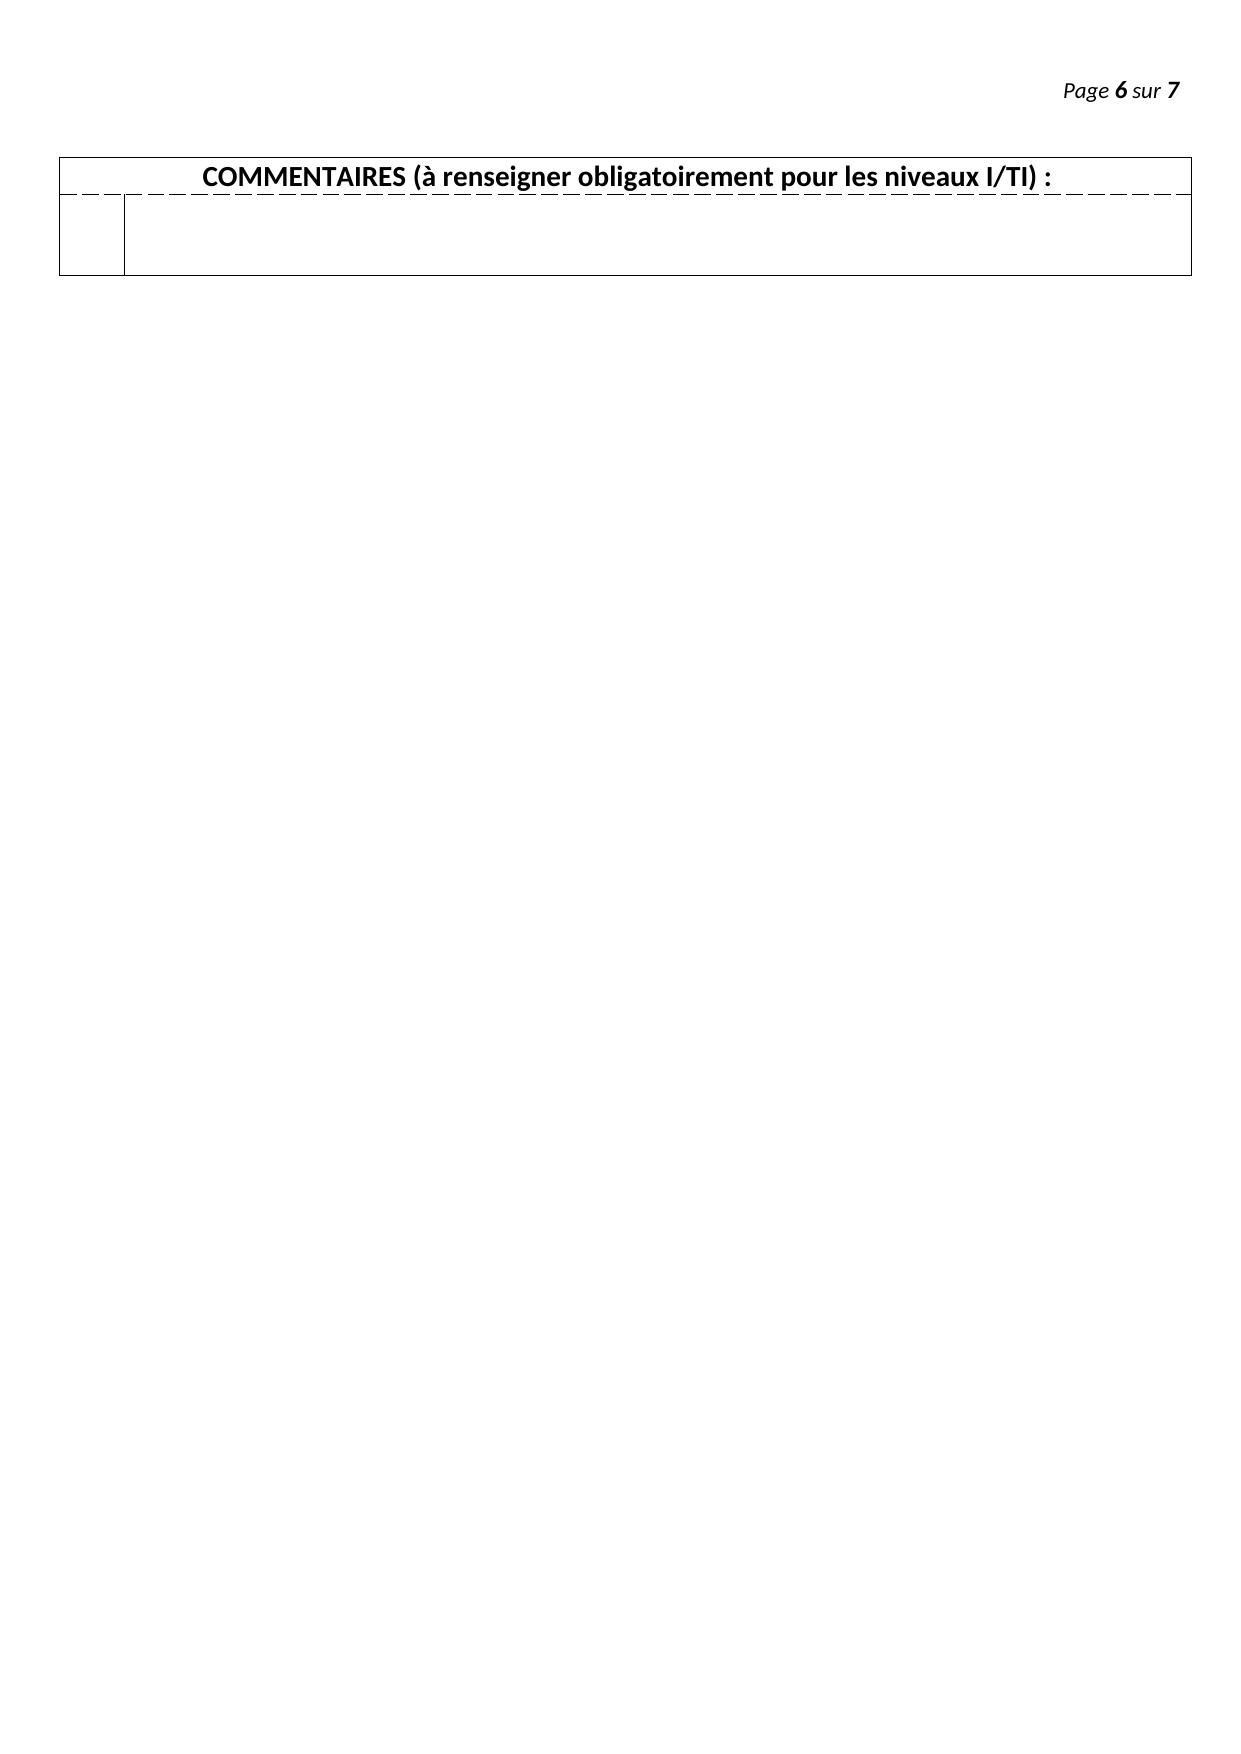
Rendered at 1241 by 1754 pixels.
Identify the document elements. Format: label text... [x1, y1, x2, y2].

table_header COMMENTAIRES (à renseigner obligatoirement pour les niveaux I/TI) : [60, 158, 1191, 194]
table_cell [60, 194, 124, 275]
table_cell [125, 194, 1191, 275]
